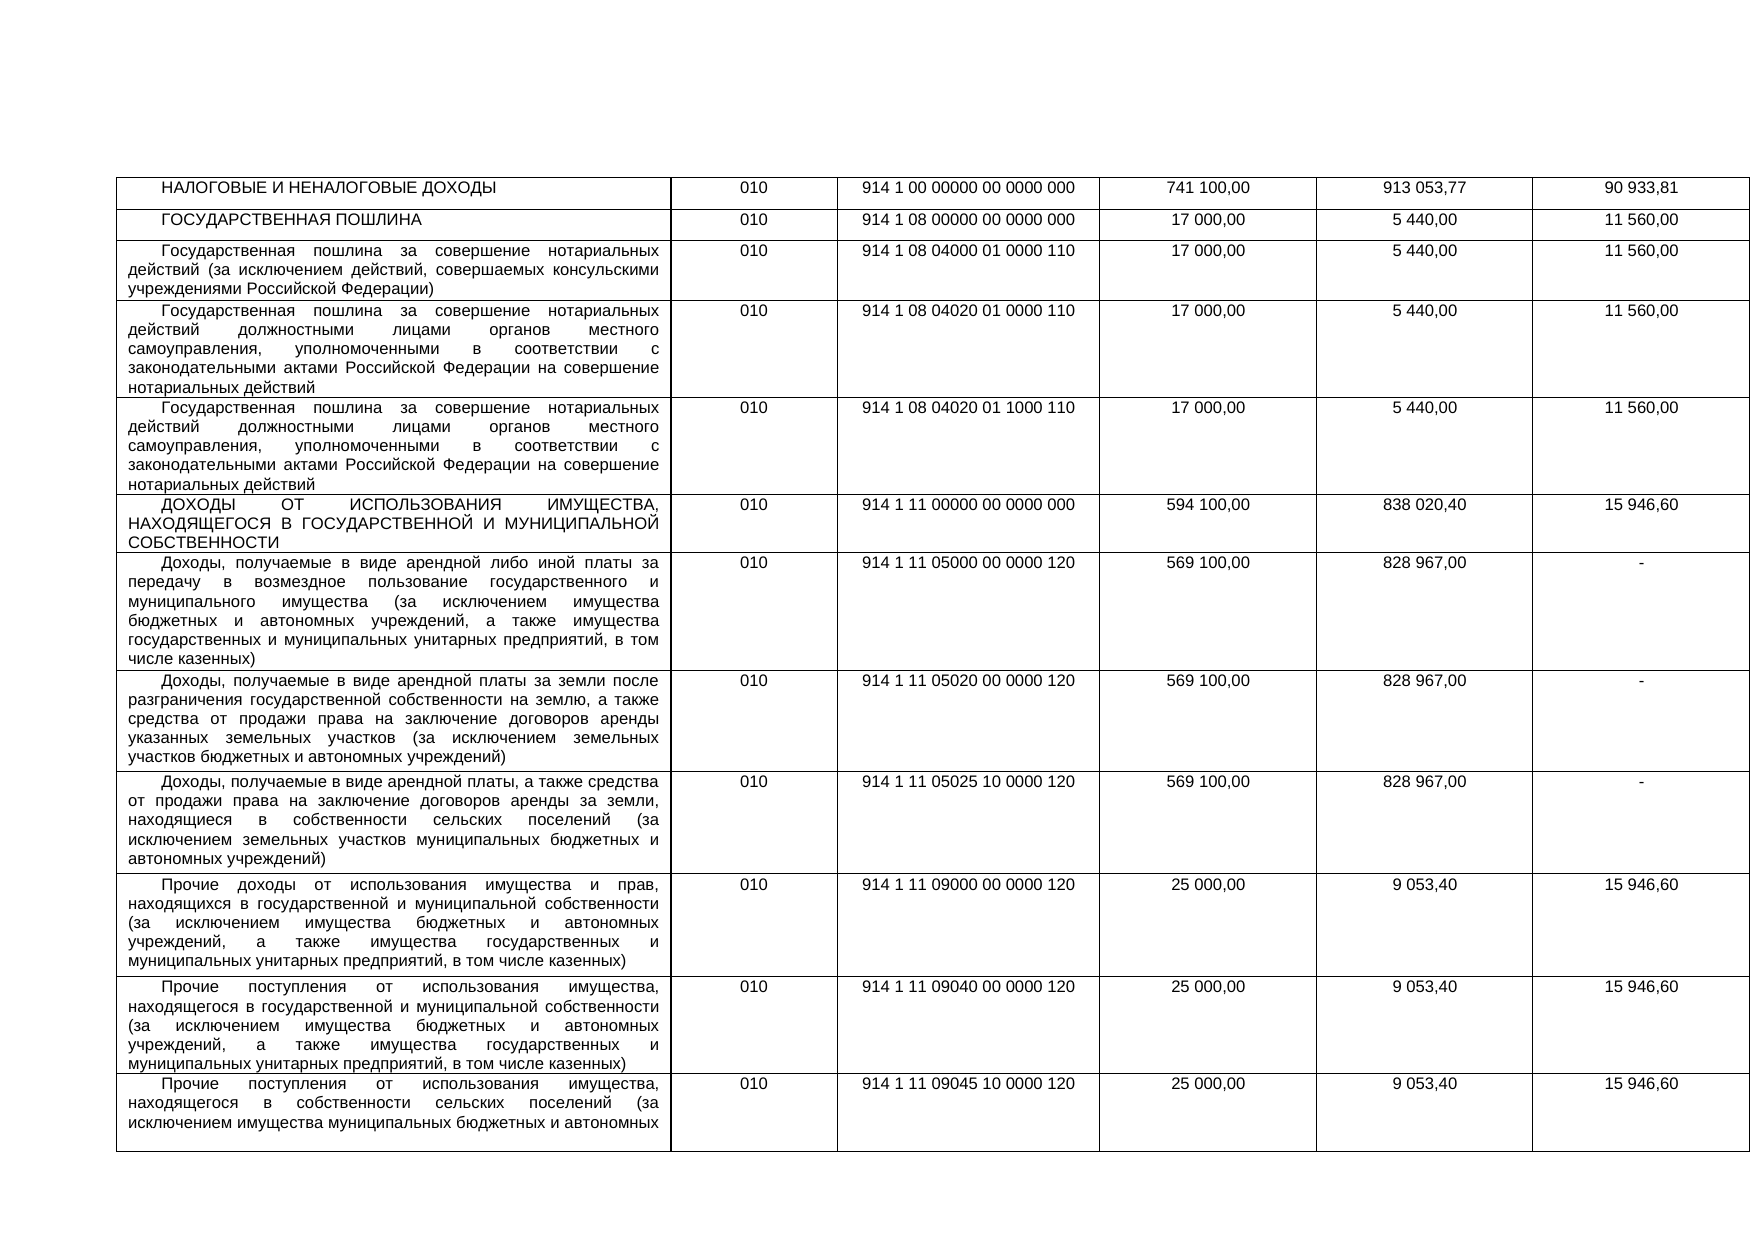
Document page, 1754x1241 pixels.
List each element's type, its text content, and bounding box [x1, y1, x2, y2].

table_cell 010 [672, 210, 837, 240]
table_cell 17 000,00 [1100, 241, 1316, 300]
table_cell 9 053,40 [1317, 1074, 1532, 1151]
table_cell 914 1 11 09040 00 0000 120 [838, 977, 1099, 1073]
table_cell 5 440,00 [1317, 398, 1532, 493]
table_cell - [1533, 772, 1749, 873]
table_cell ГОСУДАРСТВЕННАЯ ПОШЛИНА [117, 210, 670, 240]
table_cell 010 [672, 495, 837, 552]
table_cell - [1533, 671, 1749, 771]
table_cell 010 [672, 241, 837, 300]
table_cell 11 560,00 [1533, 210, 1749, 240]
table_cell 010 [672, 772, 837, 873]
table_cell 914 1 11 05025 10 0000 120 [838, 772, 1099, 873]
table_cell 741 100,00 [1100, 178, 1316, 208]
table_cell НАЛОГОВЫЕ И НЕНАЛОГОВЫЕ ДОХОДЫ [117, 178, 670, 208]
table_cell 914 1 08 04020 01 1000 110 [838, 398, 1099, 493]
table_cell 25 000,00 [1100, 874, 1316, 976]
table_cell 010 [672, 178, 837, 208]
table_cell 17 000,00 [1100, 301, 1316, 397]
table_cell 15 946,60 [1533, 874, 1749, 976]
table_cell Доходы, получаемые в виде арендной платы, а также средства от продажи права на заключение договоров аренды за земли, находящиеся в собственности сельских поселений (за исключением земельных участков муниципальных бюджетных и автономных учреждений) [117, 772, 670, 873]
table_cell 010 [672, 553, 837, 669]
table_cell 010 [672, 301, 837, 397]
table_cell 11 560,00 [1533, 398, 1749, 493]
table_cell ДОХОДЫ ОТ ИСПОЛЬЗОВАНИЯ ИМУЩЕСТВА, НАХОДЯЩЕГОСЯ В ГОСУДАРСТВЕННОЙ И МУНИЦИПАЛЬНОЙ СОБСТВЕННОСТИ [117, 495, 670, 552]
table_cell 828 967,00 [1317, 772, 1532, 873]
table_cell 17 000,00 [1100, 210, 1316, 240]
table_cell Прочие поступления от использования имущества, находящегося в государственной и муниципальной собственности (за исключением имущества бюджетных и автономных учреждений, а также имущества государственных и муниципальных унитарных предприятий, в том числе казенных) [117, 977, 670, 1073]
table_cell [838, 1074, 1099, 1151]
table_cell 914 1 11 05000 00 0000 120 [838, 553, 1099, 669]
table_cell 5 440,00 [1317, 210, 1532, 240]
table_cell 914 1 08 00000 00 0000 000 [838, 210, 1099, 240]
table_cell 010 [672, 1074, 837, 1151]
table_cell Государственная пошлина за совершение нотариальных действий должностными лицами органов местного самоуправления, уполномоченными в соответствии с законодательными актами Российской Федерации на совершение нотариальных действий [117, 398, 670, 493]
table_cell 828 967,00 [1317, 671, 1532, 771]
table_cell 9 053,40 [1317, 977, 1532, 1073]
table_cell 5 440,00 [1317, 301, 1532, 397]
table_cell 90 933,81 [1533, 178, 1749, 208]
table_cell - [1533, 553, 1749, 669]
table_cell 11 560,00 [1533, 301, 1749, 397]
table_cell Доходы, получаемые в виде арендной либо иной платы за передачу в возмездное пользование государственного и муниципального имущества (за исключением имущества бюджетных и автономных учреждений, а также имущества государственных и муниципальных унитарных предприятий, в том числе казенных) [117, 553, 670, 669]
table_cell 11 560,00 [1533, 241, 1749, 300]
table_cell 010 [672, 398, 837, 493]
table_cell 569 100,00 [1100, 772, 1316, 873]
table_cell 569 100,00 [1100, 671, 1316, 771]
table_cell 569 100,00 [1100, 553, 1316, 669]
table_cell 838 020,40 [1317, 495, 1532, 552]
table_cell 15 946,60 [1533, 977, 1749, 1073]
table_cell 010 [672, 874, 837, 976]
table_cell 010 [672, 671, 837, 771]
table_cell 914 1 00 00000 00 0000 000 [838, 178, 1099, 208]
table_cell Государственная пошлина за совершение нотариальных действий (за исключением действий, совершаемых консульскими учреждениями Российской Федерации) [117, 241, 670, 300]
table_cell 010 [672, 977, 837, 1073]
table_cell 914 1 11 09000 00 0000 120 [838, 874, 1099, 976]
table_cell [117, 1074, 670, 1151]
table_cell 15 946,60 [1533, 495, 1749, 552]
table_cell 914 1 11 00000 00 0000 000 [838, 495, 1099, 552]
table_cell 594 100,00 [1100, 495, 1316, 552]
table_cell 828 967,00 [1317, 553, 1532, 669]
table_cell 913 053,77 [1317, 178, 1532, 208]
table_cell Доходы, получаемые в виде арендной платы за земли после разграничения государственной собственности на землю, а также средства от продажи права на заключение договоров аренды указанных земельных участков (за исключением земельных участков бюджетных и автономных учреждений) [117, 671, 670, 771]
table_cell 15 946,60 [1533, 1074, 1749, 1151]
table_cell 9 053,40 [1317, 874, 1532, 976]
table_cell Прочие доходы от использования имущества и прав, находящихся в государственной и муниципальной собственности (за исключением имущества бюджетных и автономных учреждений, а также имущества государственных и муниципальных унитарных предприятий, в том числе казенных) [117, 874, 670, 976]
table_cell 25 000,00 [1100, 977, 1316, 1073]
table_cell 5 440,00 [1317, 241, 1532, 300]
table_cell Государственная пошлина за совершение нотариальных действий должностными лицами органов местного самоуправления, уполномоченными в соответствии с законодательными актами Российской Федерации на совершение нотариальных действий [117, 301, 670, 397]
table_cell 914 1 08 04020 01 0000 110 [838, 301, 1099, 397]
table_cell 914 1 08 04000 01 0000 110 [838, 241, 1099, 300]
table_cell 17 000,00 [1100, 398, 1316, 493]
table_cell 25 000,00 [1100, 1074, 1316, 1151]
table_cell 914 1 11 05020 00 0000 120 [838, 671, 1099, 771]
